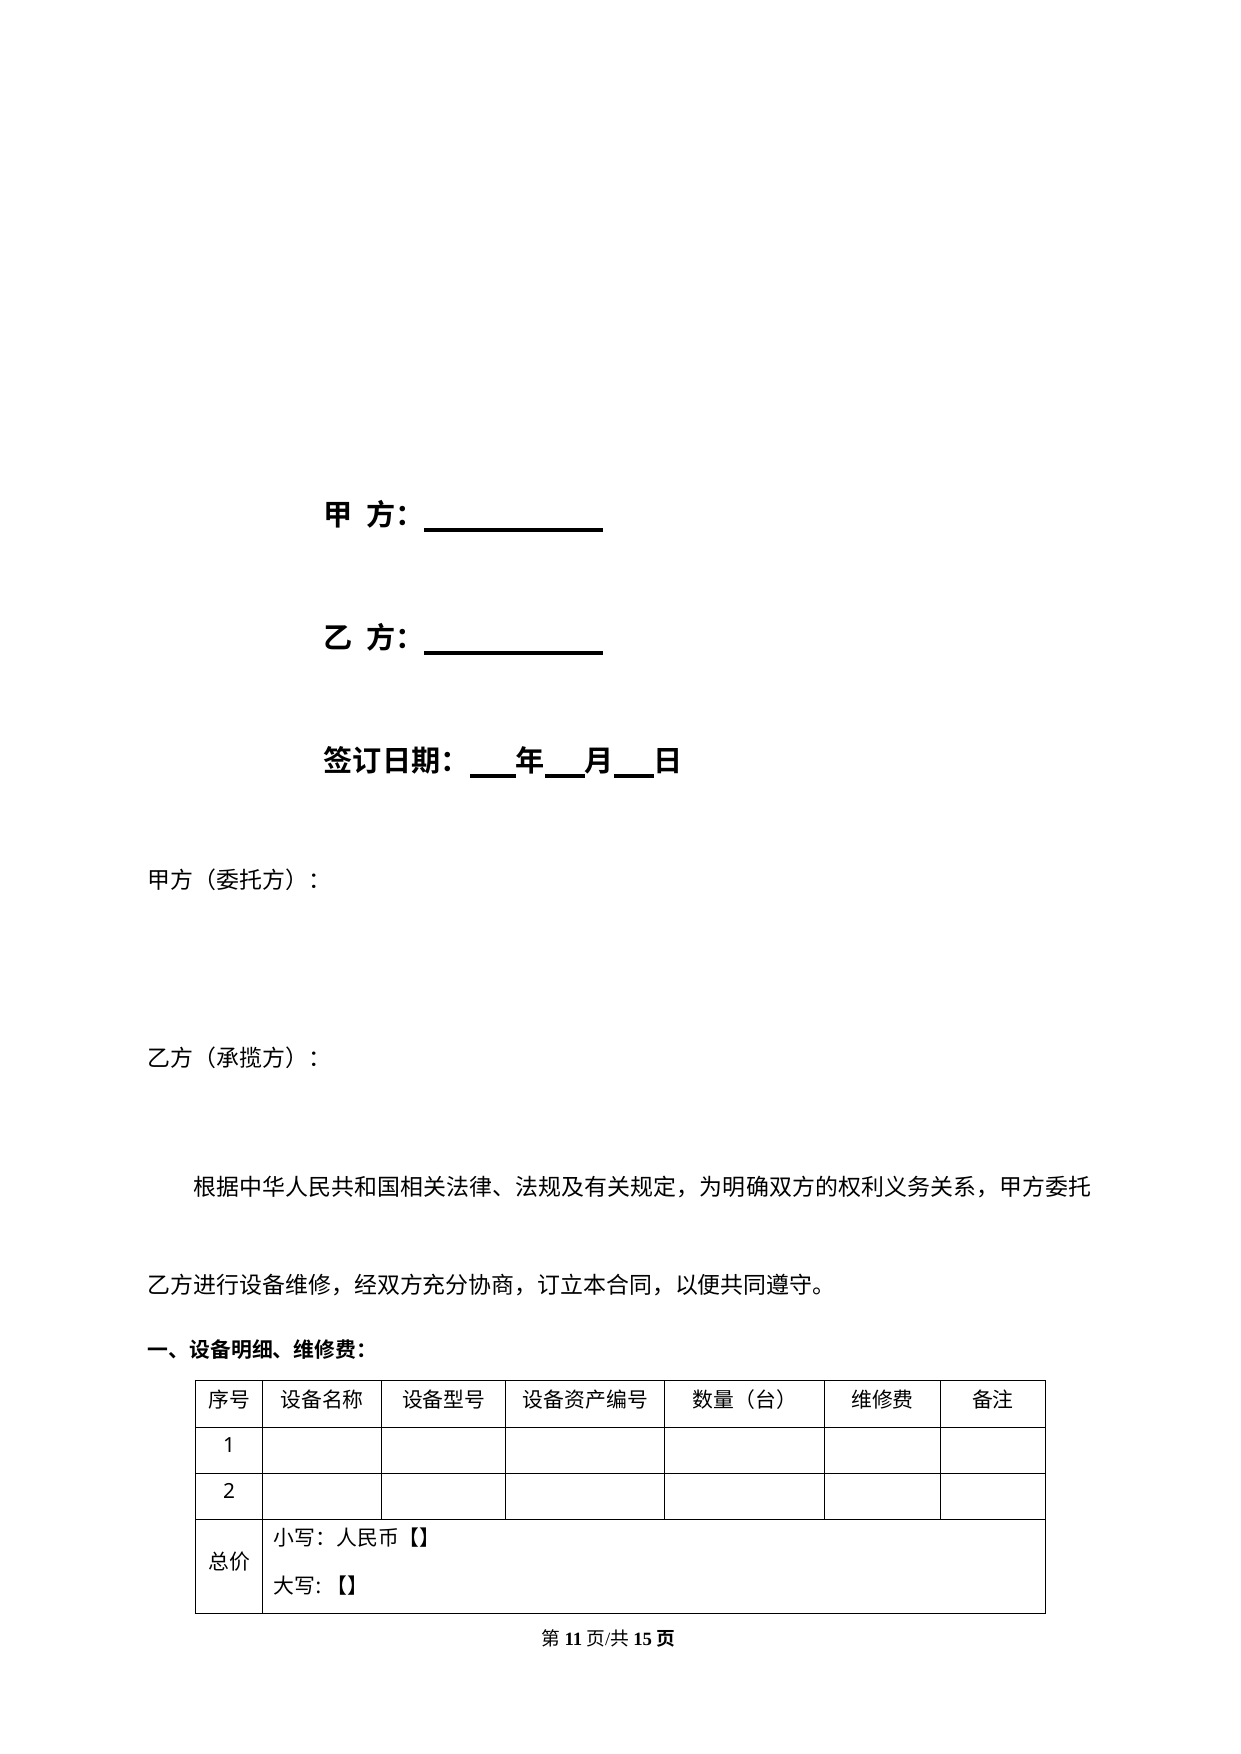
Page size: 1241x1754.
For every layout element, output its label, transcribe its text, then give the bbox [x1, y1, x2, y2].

table_cell [941, 1474, 1045, 1519]
table_header 设备名称 [263, 1381, 381, 1427]
table_cell [665, 1474, 824, 1519]
text 甲方（委托方）： [148, 846, 1092, 911]
text 乙方（承揽方）： [148, 1024, 1092, 1089]
text 签订日期： 年 月 日 [148, 737, 1092, 780]
text 甲 方： [148, 492, 1092, 534]
text 根据中华人民共和国相关法律、法规及有关规定，为明确双方的权利义务关系，甲方委托乙方进行设备维修，经双方充分协商，订立本合同，以便共同遵守。 [148, 1153, 1092, 1316]
table_cell [825, 1428, 940, 1473]
table_cell 总价 [196, 1520, 262, 1613]
table_header 设备资产编号 [506, 1381, 664, 1427]
text 乙 方： [148, 614, 1092, 657]
table_cell [941, 1428, 1045, 1473]
table_cell 小写：人民币【】 大写: 【】 [263, 1520, 1045, 1613]
table_header 维修费 [825, 1381, 940, 1427]
table_cell [506, 1474, 664, 1519]
table_header 备注 [941, 1381, 1045, 1427]
table_cell [382, 1474, 505, 1519]
table_cell [382, 1428, 505, 1473]
table_cell [263, 1474, 381, 1519]
table_cell [263, 1428, 381, 1473]
table_cell 2 [196, 1474, 262, 1519]
text 一、设备明细、维修费： [148, 1332, 1092, 1365]
table_header 序号 [196, 1381, 262, 1427]
table_header 数量（台） [665, 1381, 824, 1427]
table_header 设备型号 [382, 1381, 505, 1427]
table_cell 1 [196, 1428, 262, 1473]
table_cell [506, 1428, 664, 1473]
table_cell [825, 1474, 940, 1519]
table_cell [665, 1428, 824, 1473]
